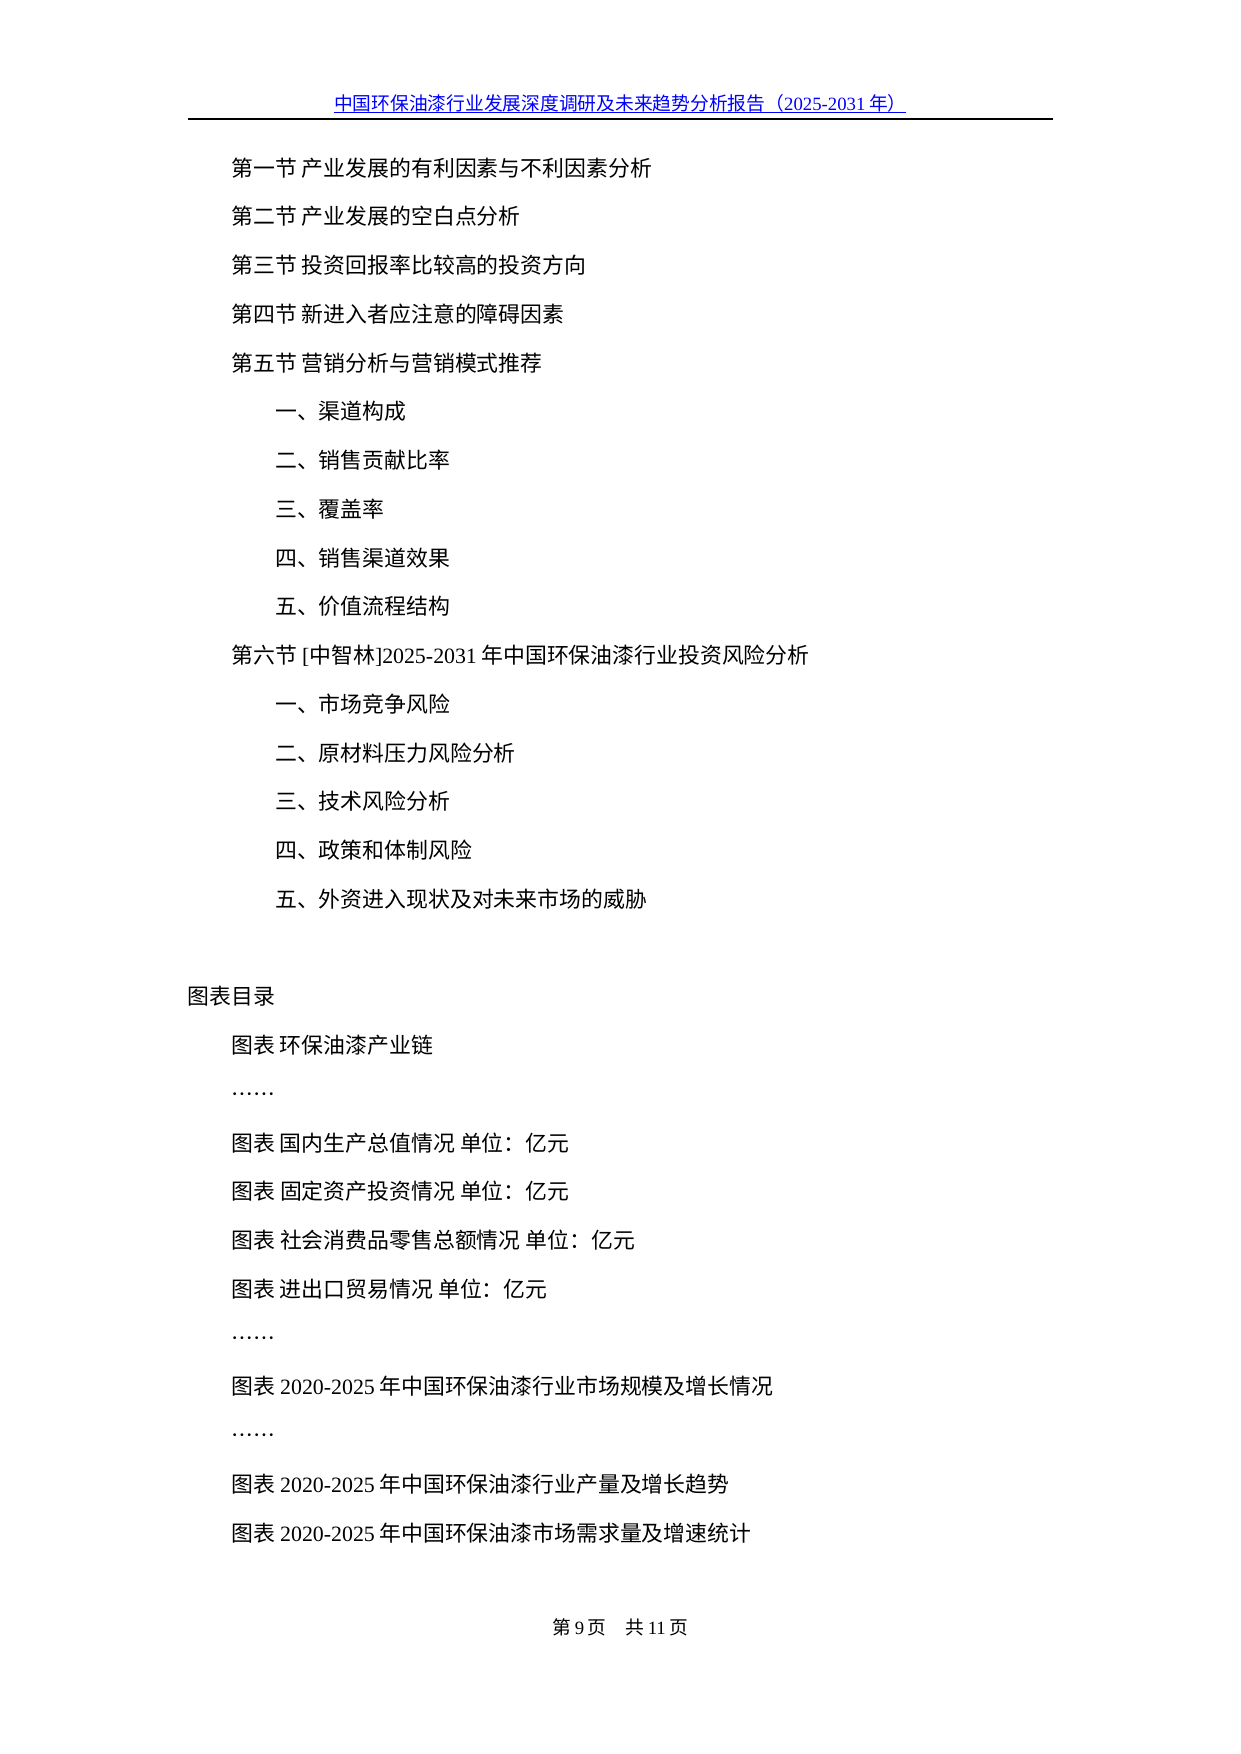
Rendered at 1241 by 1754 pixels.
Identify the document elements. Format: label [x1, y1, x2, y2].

text [187, 150, 1053, 1548]
